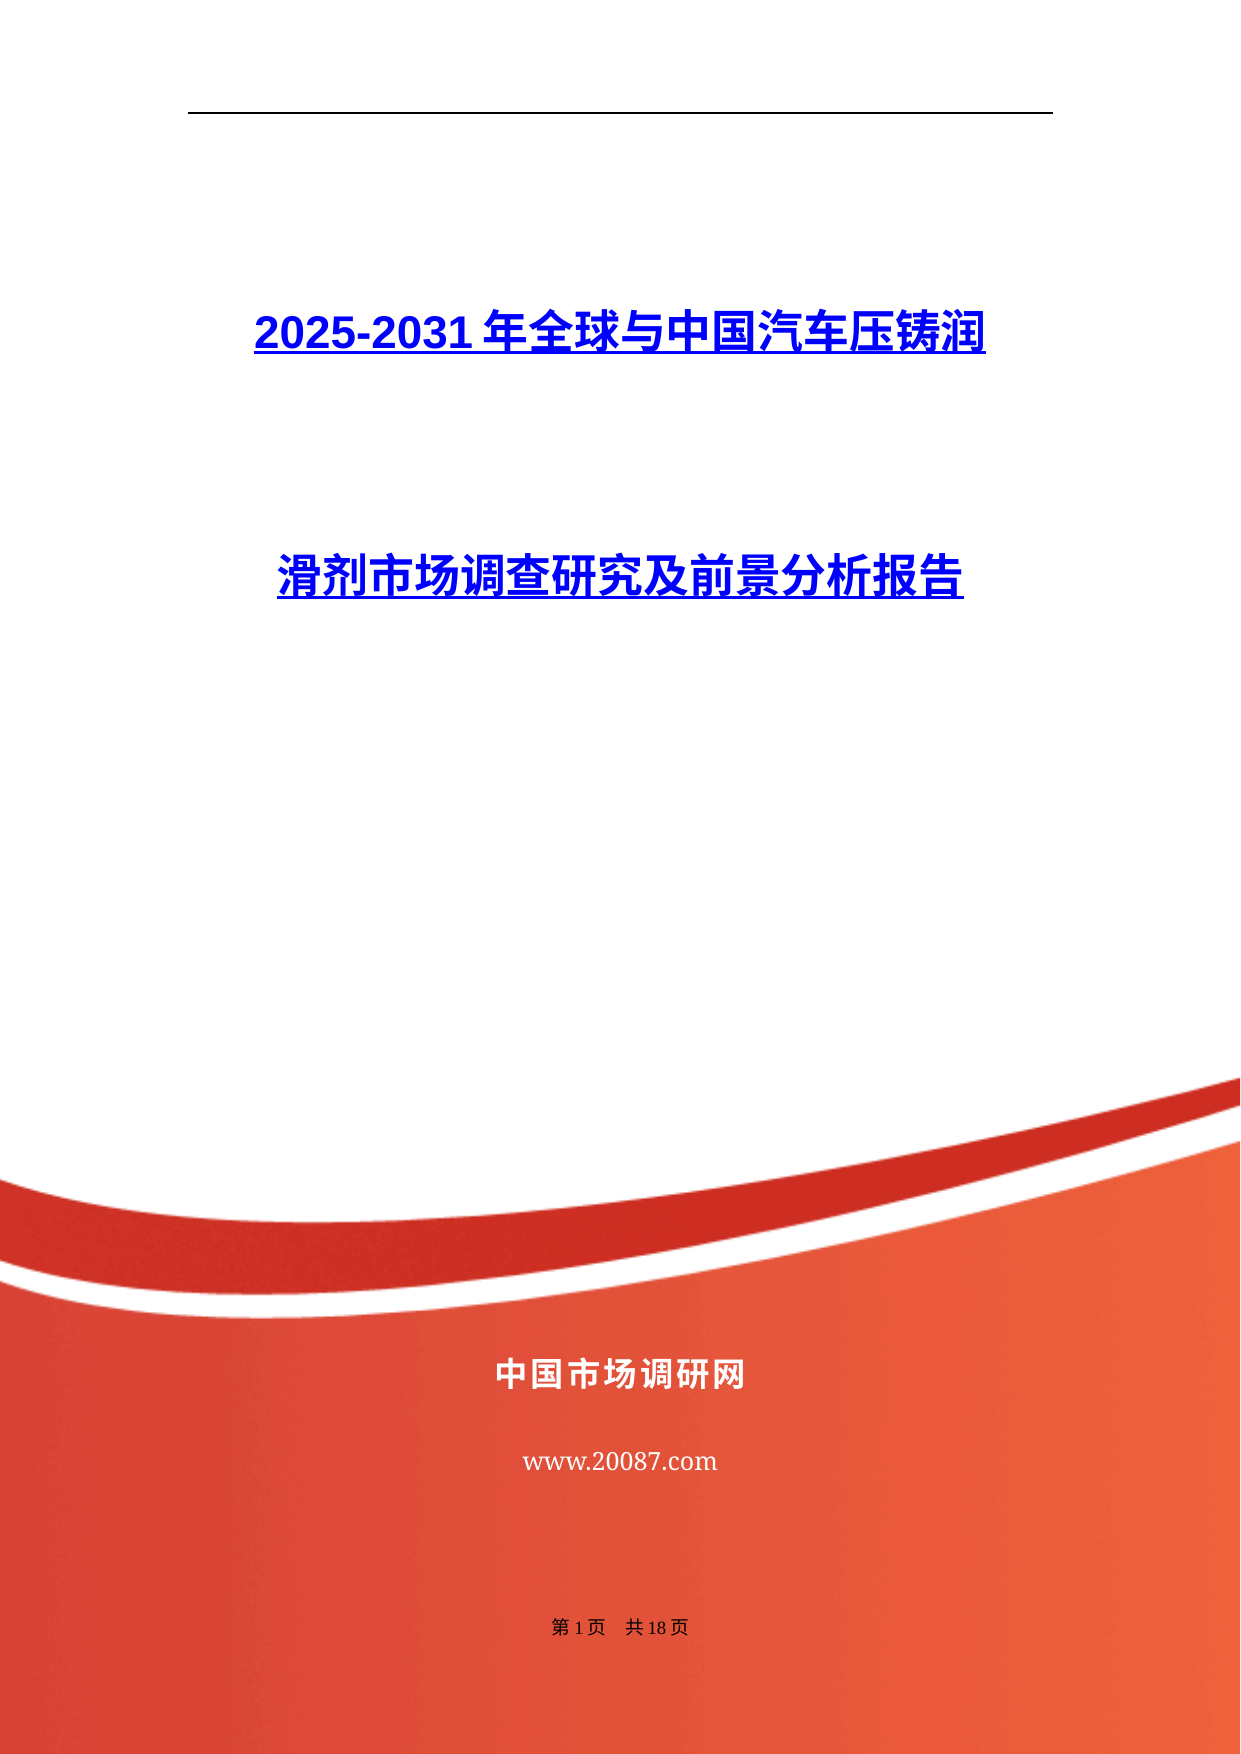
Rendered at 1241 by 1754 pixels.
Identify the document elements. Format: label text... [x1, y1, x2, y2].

picture [0, 1006, 1241, 1754]
table_header 2025-2031年全球与中国汽车压铸润滑剂市场调查研究及前景分析报告 [188, 207, 1053, 773]
subtitle 中国市场调研网 [187, 1339, 1053, 1404]
text www.20087.com [187, 1428, 1053, 1493]
